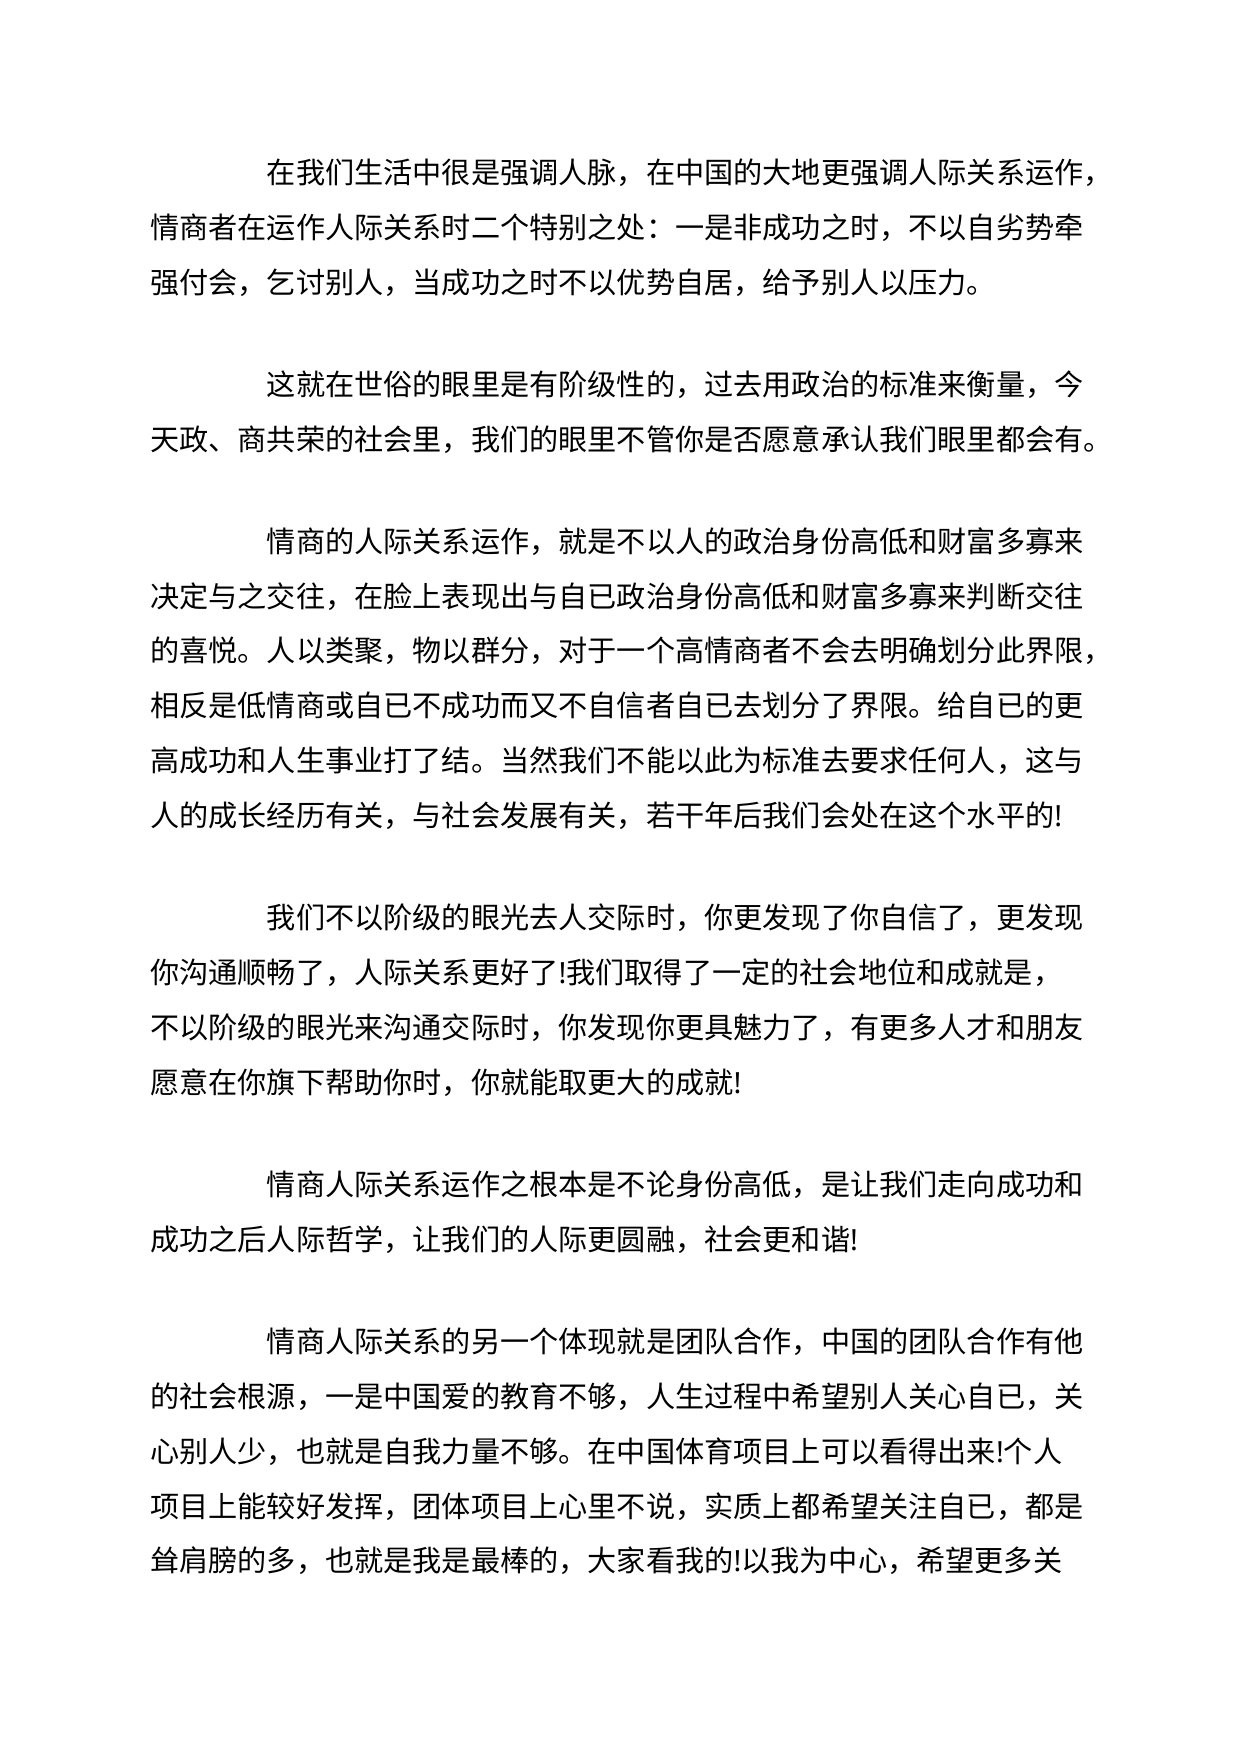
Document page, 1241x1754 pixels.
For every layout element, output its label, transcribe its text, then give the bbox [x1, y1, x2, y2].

text 情商的人际关系运作，就是不以人的政治身份高低和财富多寡来决定与之交往，在脸上表现出与自已政治身份高低和财富多寡来判断交往的喜悦。人以类聚，物以群分，对于一个高情商者不会去明确划分此界限，相反是低情商或自已不成功而又不自信者自已去划分了界限。给自已的更高成功和人生事业打了结。当然我们不能以此为标准去要求任何人，这与人的成长经历有关，与社会发展有关，若干年后我们会处在这个水平的! [150, 518, 1090, 835]
text 这就在世俗的眼里是有阶级性的，过去用政治的标准来衡量，今天政、商共荣的社会里，我们的眼里不管你是否愿意承认我们眼里都会有。 [150, 362, 1090, 459]
text 在我们生活中很是强调人脉，在中国的大地更强调人际关系运作，情商者在运作人际关系时二个特别之处：一是非成功之时，不以自劣势牵强付会，乞讨别人，当成功之时不以优势自居，给予别人以压力。 [150, 150, 1090, 302]
text 情商人际关系运作之根本是不论身份高低，是让我们走向成功和成功之后人际哲学，让我们的人际更圆融，社会更和谐! [150, 1161, 1090, 1259]
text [150, 1318, 1090, 1580]
text 我们不以阶级的眼光去人交际时，你更发现了你自信了，更发现你沟通顺畅了，人际关系更好了!我们取得了一定的社会地位和成就是，不以阶级的眼光来沟通交际时，你发现你更具魅力了，有更多人才和朋友愿意在你旗下帮助你时，你就能取更大的成就! [150, 895, 1090, 1102]
